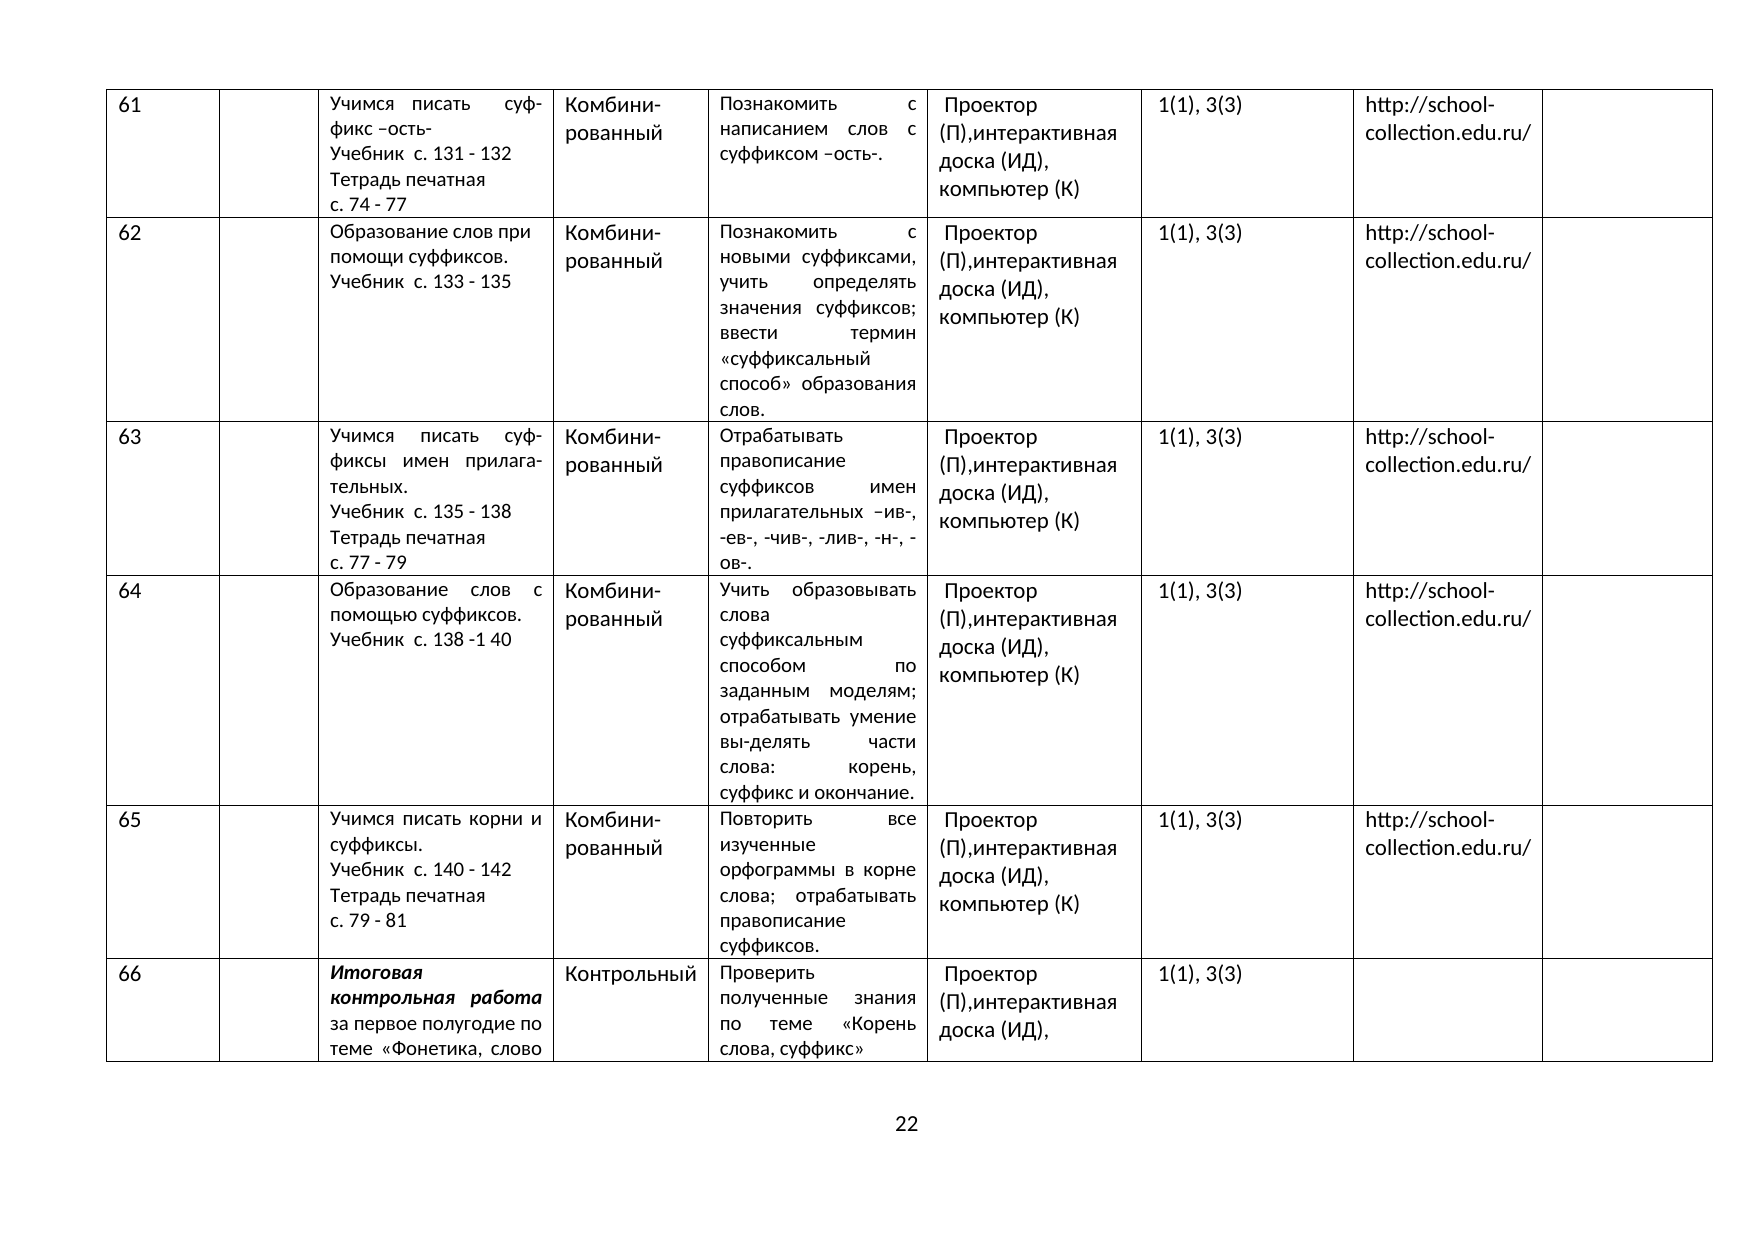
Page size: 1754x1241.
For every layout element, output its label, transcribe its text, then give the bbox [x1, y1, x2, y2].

table_cell Познакомить с новыми суффиксами, учить определять значения суффиксов; ввести термин «суффиксальный способ» образования слов. [709, 218, 927, 421]
table_cell Учимся писать суф-фиксы имен прилага-тельных. Учебник с. 135 - 138 Тетрадь печатная с. 77 - 79 [319, 422, 553, 575]
table_cell Проектор (П),интерактивная доска (ИД), компьютер (К) [928, 806, 1141, 958]
table_cell 1(1), 3(3) [1142, 576, 1353, 804]
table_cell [1354, 90, 1542, 217]
table_cell http://school-collection.edu.ru/ [1354, 218, 1542, 421]
table_cell 66 [107, 959, 219, 1061]
table_cell Познакомить с написанием слов с суффиксом –ость-. [709, 90, 927, 217]
table_cell Проектор (П),интерактивная доска (ИД), компьютер (К) [928, 422, 1141, 575]
table_cell 63 [107, 422, 219, 575]
table_cell Образование слов при помощи суффиксов. Учебник с. 133 - 135 [319, 218, 553, 421]
table_cell 61 [107, 90, 219, 217]
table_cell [928, 959, 1141, 1061]
table_cell Образование слов с помощью суффиксов. Учебник с. 138 -1 40 [319, 576, 553, 804]
table_cell 1(1), 3(3) [1142, 90, 1353, 217]
table_cell Отрабатывать правописание суффиксов имен прилагательных –ив-, -ев-, -чив-, -лив-, -н-, -ов-. [709, 422, 927, 575]
table_cell Комбини- рованный [554, 422, 708, 575]
table_cell Контрольный [554, 959, 708, 1061]
table_cell [220, 806, 318, 958]
table_cell 1(1), 3(3) [1142, 422, 1353, 575]
table_cell Комбини- рованный [554, 806, 708, 958]
table_cell [1543, 959, 1712, 1061]
table_cell [1354, 959, 1542, 1061]
table_cell Учимся писать корни и суффиксы. Учебник с. 140 - 142 Тетрадь печатная с. 79 - 81 [319, 806, 553, 958]
table_cell [220, 218, 318, 421]
table_cell http://school-collection.edu.ru/ [1354, 422, 1542, 575]
table_cell Проектор (П),интерактивная доска (ИД), компьютер (К) [928, 576, 1141, 804]
table_cell Комбини- рованный [554, 576, 708, 804]
table_cell Проектор (П),интерактивная доска (ИД), компьютер (К) [928, 218, 1141, 421]
table_cell Учимся писать суф-фикс –ость- Учебник с. 131 - 132 Тетрадь печатная с. 74 - 77 [319, 90, 553, 217]
table_cell Комбини- рованный [554, 90, 708, 217]
table_cell http://school-collection.edu.ru/ [1354, 576, 1542, 804]
table_cell [220, 422, 318, 575]
table_cell 1(1), 3(3) [1142, 959, 1353, 1061]
table_cell Комбини- рованный [554, 218, 708, 421]
table_cell 1(1), 3(3) [1142, 806, 1353, 958]
table_cell 64 [107, 576, 219, 804]
table_cell 65 [107, 806, 219, 958]
table_cell [220, 90, 318, 217]
table_cell [1543, 90, 1712, 217]
table_cell [1543, 218, 1712, 421]
table_cell [220, 576, 318, 804]
table_cell Учить образовывать слова суффиксальным способом по заданным моделям; отрабатывать умение вы-делять части слова: корень, суффикс и окончание. [709, 576, 927, 804]
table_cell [319, 959, 553, 1061]
table_cell http://school-collection.edu.ru/ [1354, 806, 1542, 958]
table_cell 62 [107, 218, 219, 421]
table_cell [928, 90, 1141, 217]
table_cell Повторить все изученные орфограммы в корне слова; отрабатывать правописание суффиксов. [709, 806, 927, 958]
table_cell [220, 959, 318, 1061]
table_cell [709, 959, 927, 1061]
table_cell 1(1), 3(3) [1142, 218, 1353, 421]
table_cell [1543, 806, 1712, 958]
table_cell [1543, 576, 1712, 804]
table_cell [1543, 422, 1712, 575]
